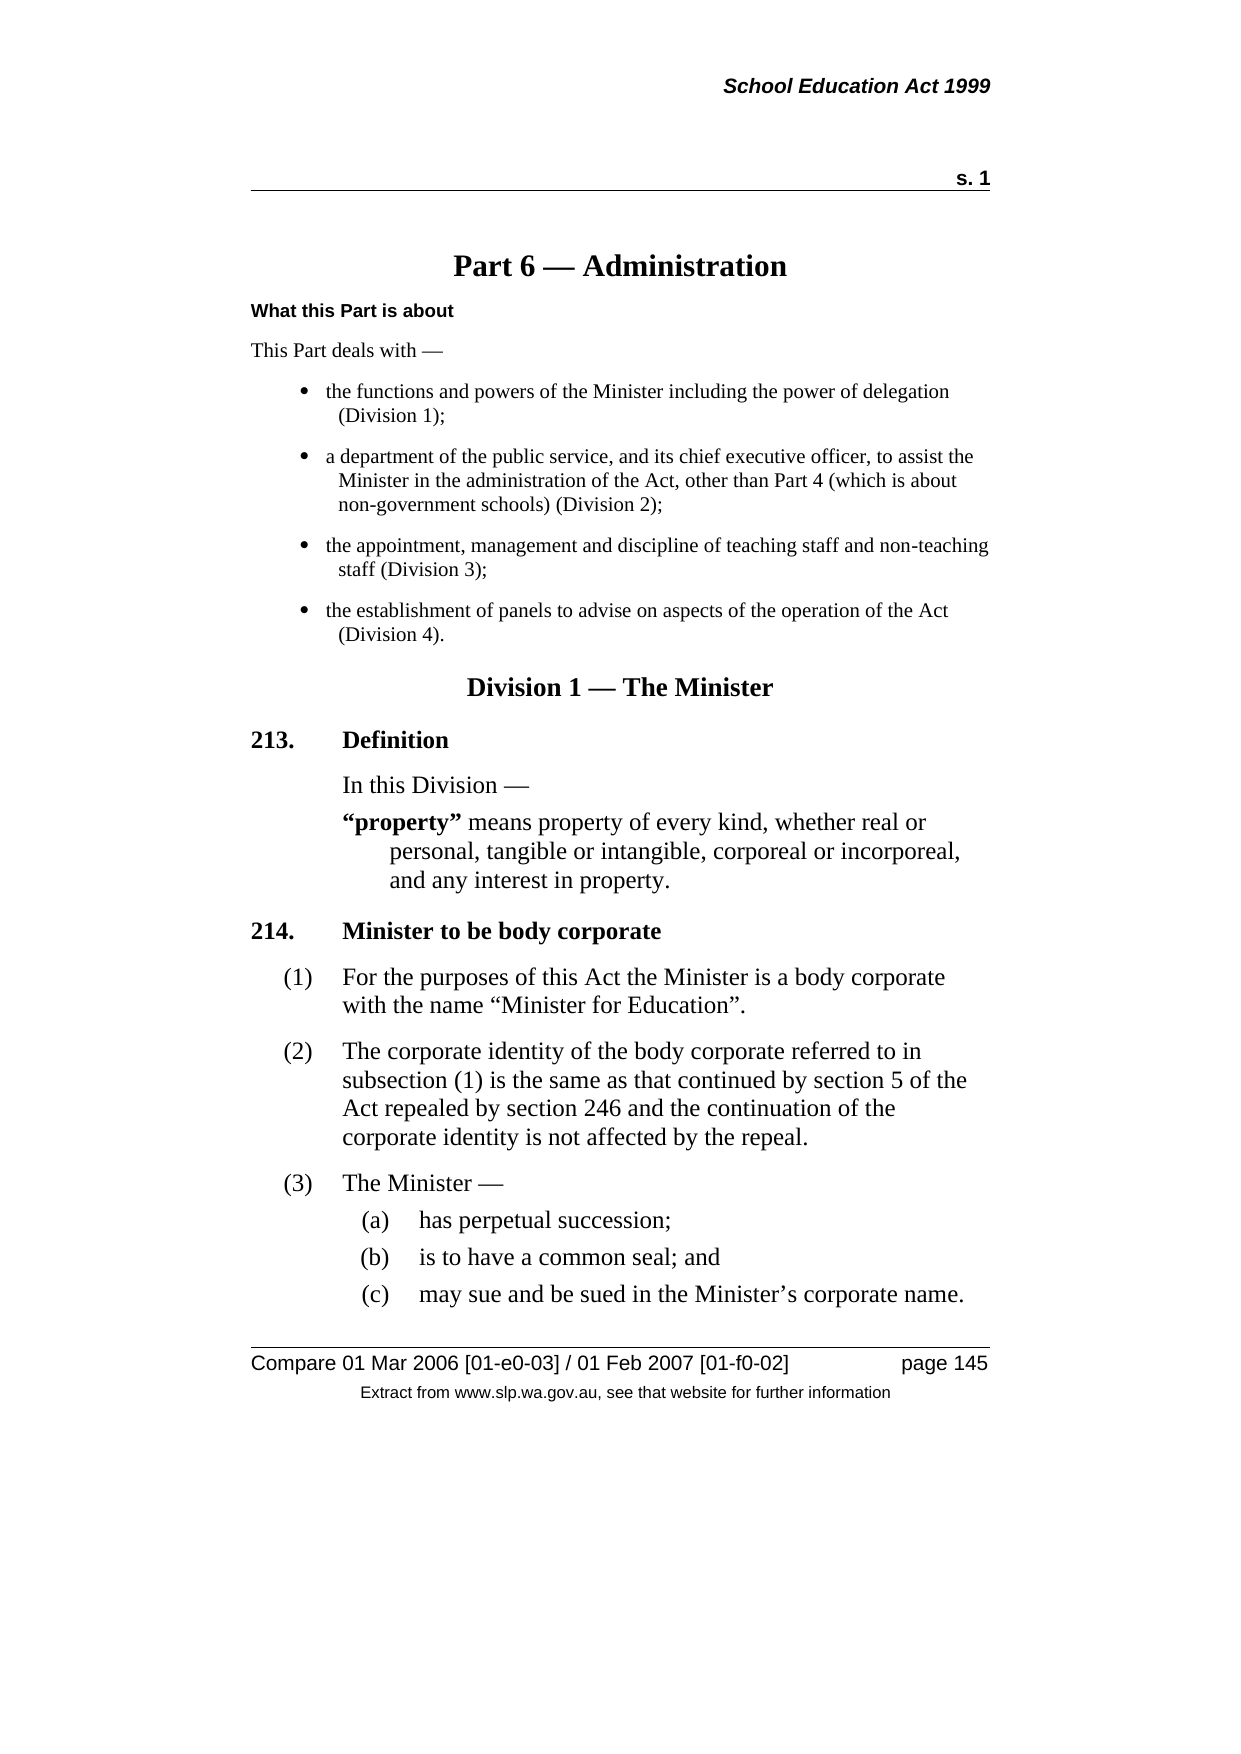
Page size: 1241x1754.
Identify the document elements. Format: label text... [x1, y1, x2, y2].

subtitle Division 1 — The Minister [251, 671, 990, 702]
text (a) has perpetual succession; [251, 1205, 990, 1233]
list a department of the public service, and its chief executive officer, to assist the Minister in the administration of the Act, other than Part 4 (which is about non-government schools) (Division 2); [301, 444, 990, 516]
text This Part deals with — [251, 338, 990, 362]
text In this Division — [251, 770, 990, 799]
subtitle 213. Definition [251, 725, 990, 753]
text What this Part is about [251, 300, 990, 322]
text (1) For the purposes of this Act the Minister is a body corporate with the name “Minister for Education”. [251, 962, 990, 1019]
text (3) The Minister — [251, 1168, 990, 1196]
text (2) The corporate identity of the body corporate referred to in subsection (1) is the same as that continued by section 5 of the Act repealed by section 246 and the continuation of the corporate identity is not affected by the repeal. [251, 1036, 990, 1151]
text “property” means property of every kind, whether real or personal, tangible or intangible, corporeal or incorporeal, and any interest in property. [251, 807, 990, 893]
subtitle 214. Minister to be body corporate [251, 916, 990, 945]
text (b) is to have a common seal; and [251, 1242, 990, 1271]
list the establishment of panels to advise on aspects of the operation of the Act (Division 4). [301, 597, 990, 646]
list the appointment, management and discipline of teaching staff and non-teaching staff (Division 3); [301, 533, 990, 581]
subtitle Part 6 — Administration [251, 247, 990, 283]
list the functions and powers of the Minister including the power of delegation (Division 1); [301, 379, 990, 427]
text (c) may sue and be sued in the Minister’s corporate name. [251, 1279, 990, 1308]
